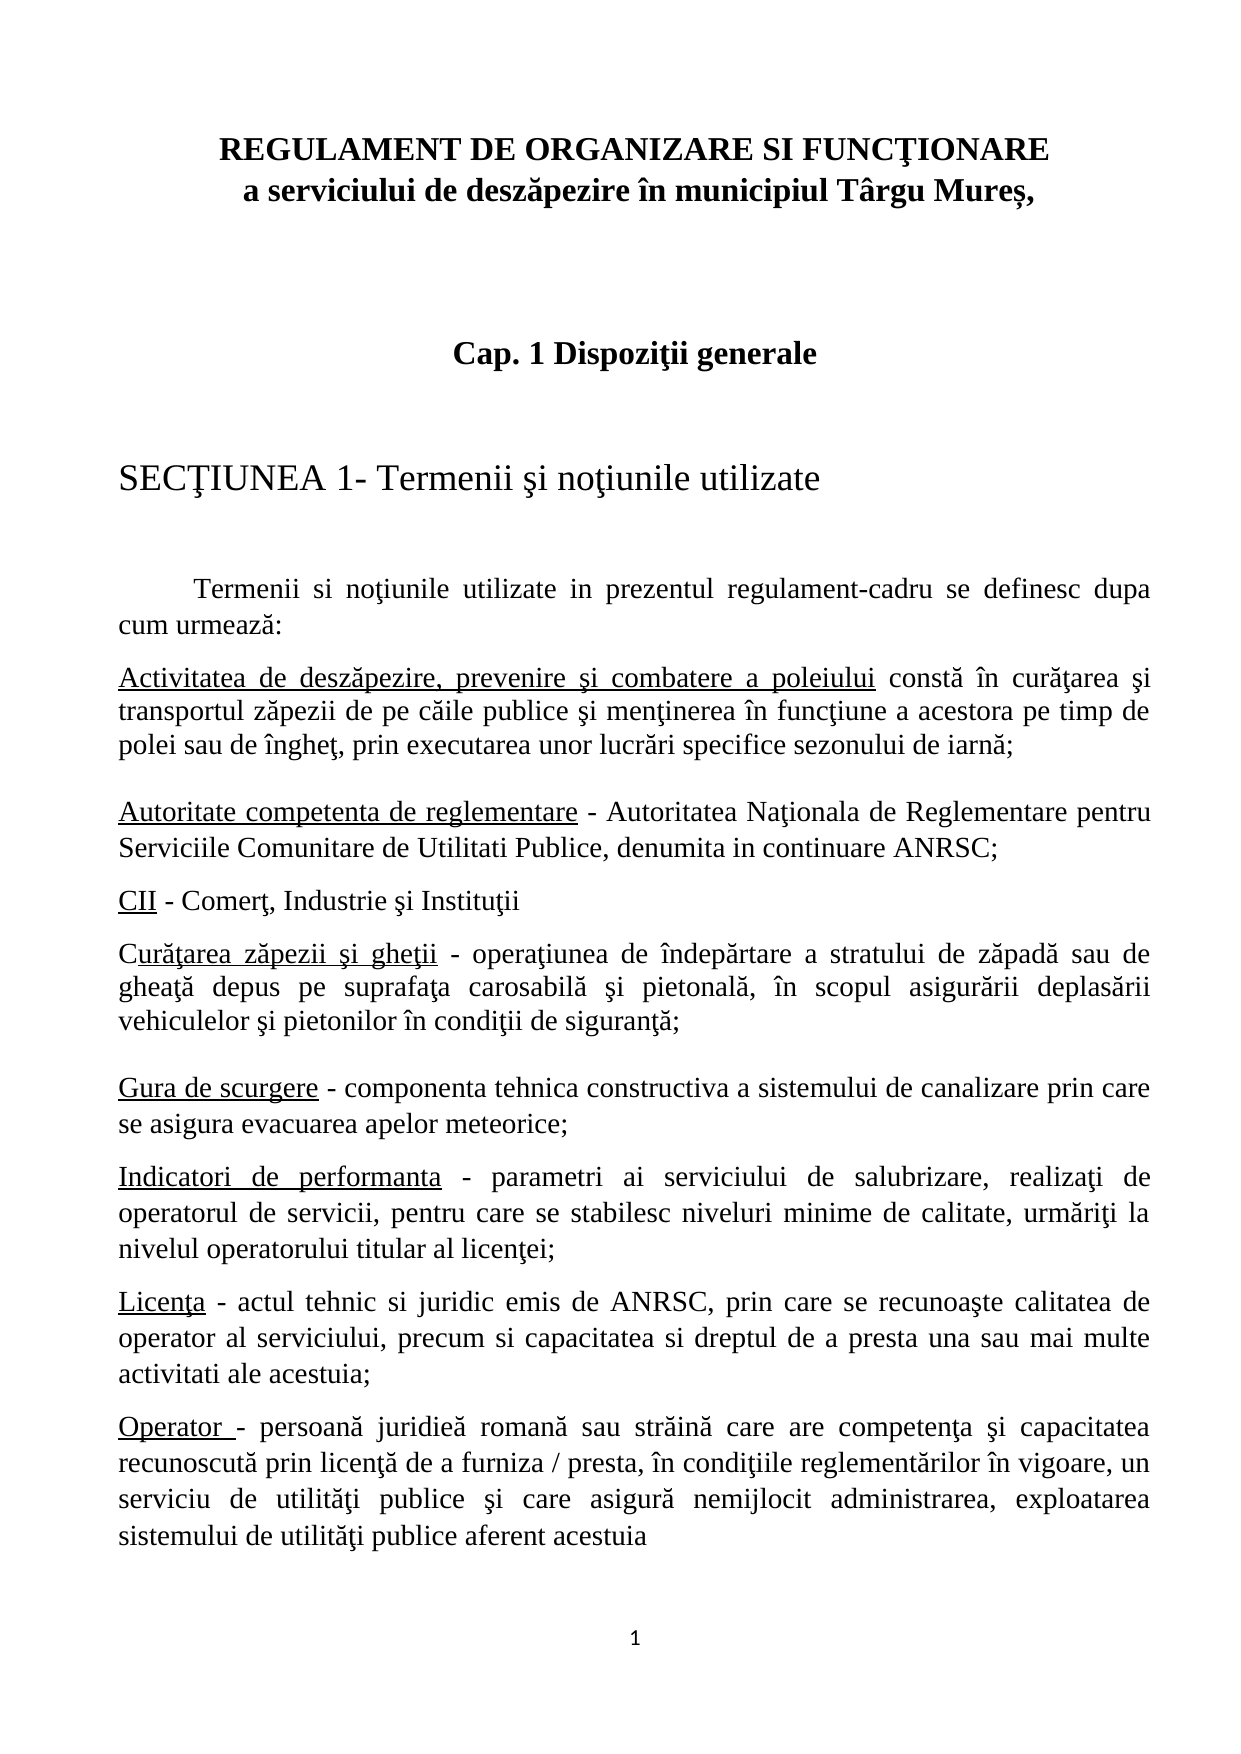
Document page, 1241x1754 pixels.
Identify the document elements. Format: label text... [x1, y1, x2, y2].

text Cap. 1 Dispoziţii generale [118, 334, 1151, 372]
text a serviciului de deszăpezire în municipiul Târgu Mureș, [118, 170, 1151, 208]
text Indicatori de performanta - parametri ai serviciului de salubrizare, realizaţi de operatorul de servicii, pentru care se stabilesc niveluri minime de calitate, urmăriţi la nivelul operatorului titular al licenţei; [118, 1159, 1151, 1265]
text Termenii si noţiunile utilizate in prezentul regulament-cadru se definesc dupa cum urmează: [118, 571, 1151, 641]
text Gura de scurgere - componenta tehnica constructiva a sistemului de canalizare prin care se asigura evacuarea apelor meteorice; [118, 1070, 1151, 1140]
text Curăţarea zăpezii şi gheţii - operaţiunea de îndepărtare a stratului de zăpadă sau de gheaţă depus pe suprafaţa carosabilă şi pietonală, în scopul asigurării deplasării vehiculelor şi pietonilor în condiţii de siguranţă; [118, 936, 1151, 1036]
text SECŢIUNEA 1- Termenii şi noţiunile utilizate [118, 455, 1151, 498]
text Autoritate competenta de reglementare - Autoritatea Naţionala de Reglementare pentru Serviciile Comunitare de Utilitati Publice, denumita in continuare ANRSC; [118, 794, 1151, 864]
text CII - Comerţ, Industrie şi Instituţii [118, 883, 1151, 917]
text Activitatea de deszăpezire, prevenire şi combatere a poleiului constă în curăţarea şi transportul zăpezii de pe căile publice şi menţinerea în funcţiune a acestora pe timp de polei sau de îngheţ, prin executarea unor lucrări specifice sezonului de iarnă; [118, 660, 1151, 761]
text REGULAMENT DE ORGANIZARE SI FUNCŢIONARE [118, 129, 1151, 167]
text Operator - persoană juridieă romană sau străină care are competenţa şi capacitatea recunoscută prin licenţă de a furniza / presta, în condiţiile reglementărilor în vigoare, un serviciu de utilităţi publice şi care asigură nemijlocit administrarea, exploatarea sistemului de utilităţi publice aferent acestuia [118, 1409, 1151, 1551]
text Licenţa - actul tehnic si juridic emis de ANRSC, prin care se recunoaşte calitatea de operator al serviciului, precum si capacitatea si dreptul de a presta una sau mai multe activitati ale acestuia; [118, 1284, 1151, 1390]
